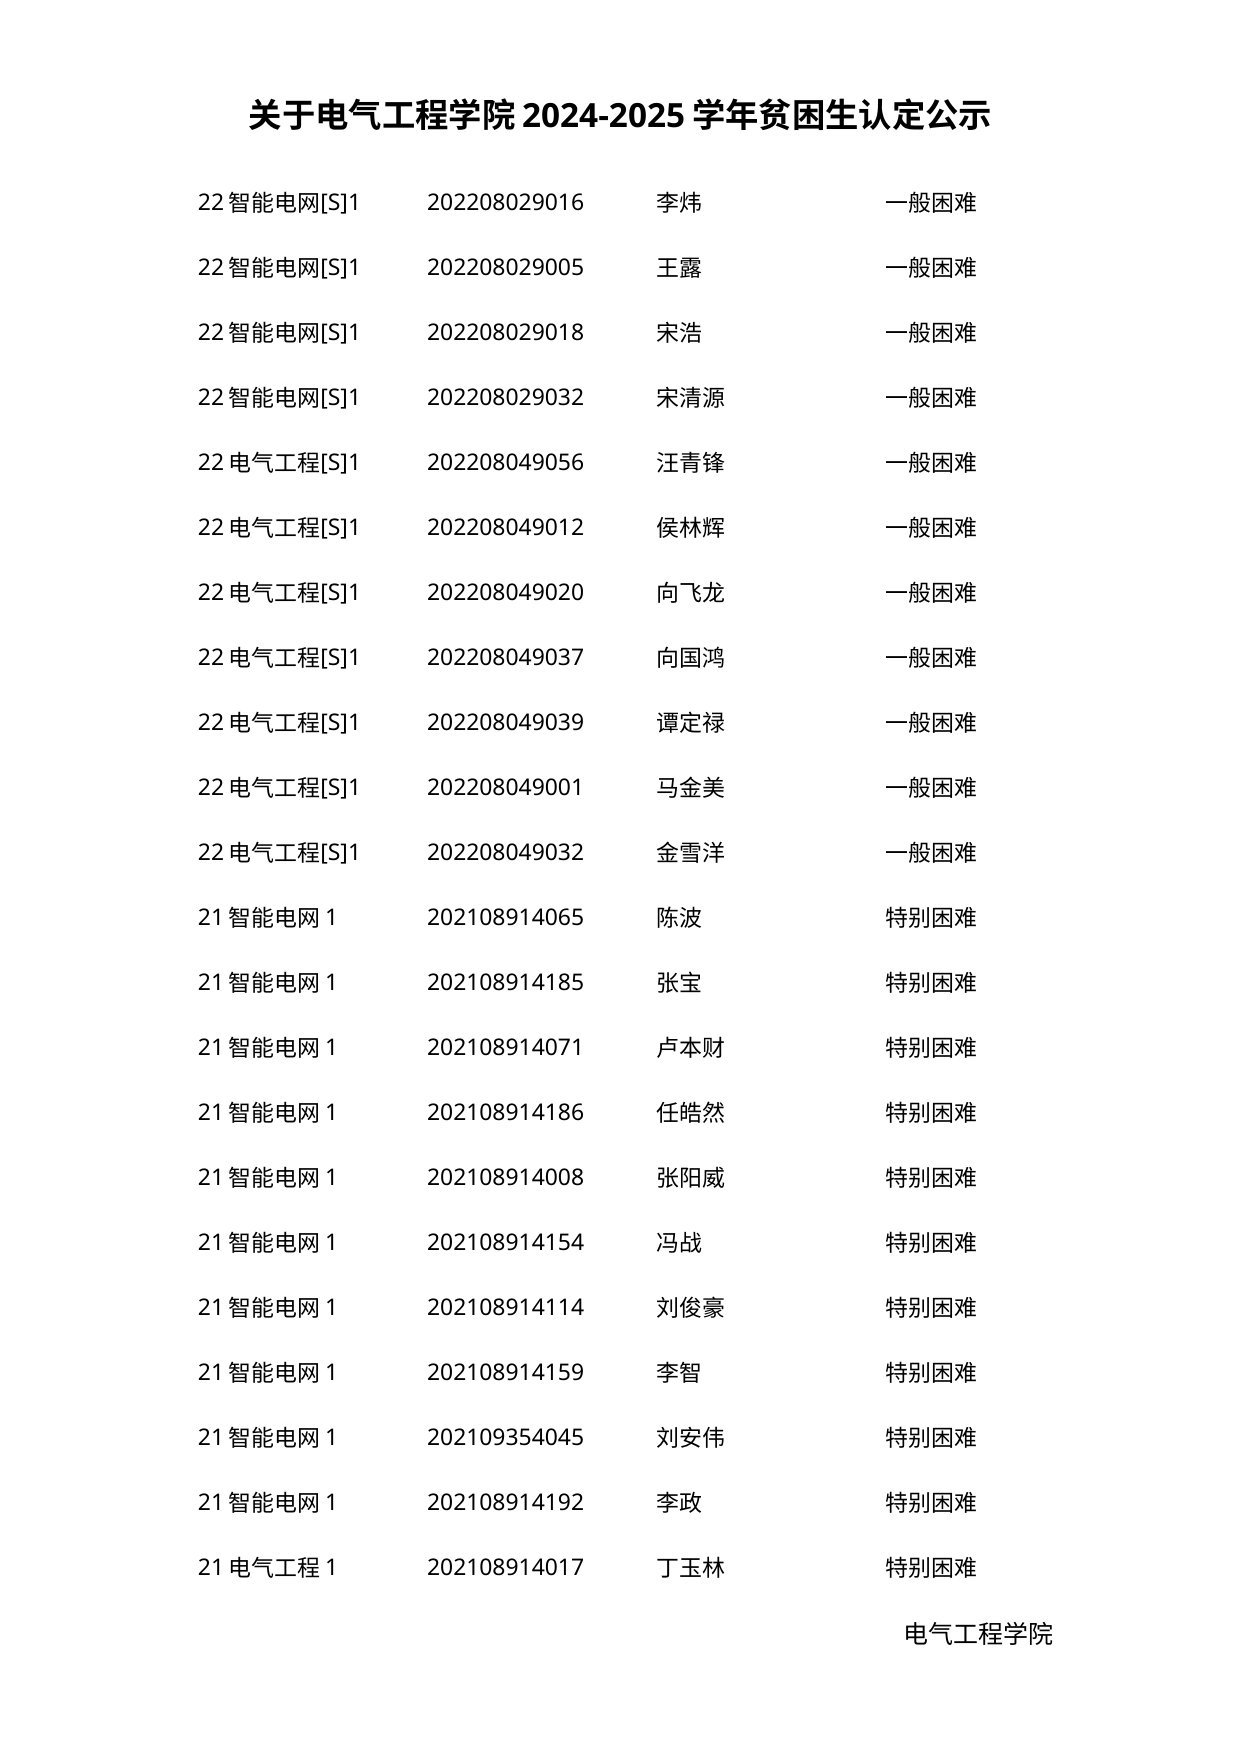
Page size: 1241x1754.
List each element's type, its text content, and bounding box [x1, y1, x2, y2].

table_cell 21智能电网1 [186, 1209, 416, 1274]
table_cell 张阳威 [645, 1144, 874, 1209]
table_cell 202208029018 [416, 299, 645, 364]
table_cell 一般困难 [874, 494, 1103, 559]
table_cell 宋浩 [645, 299, 874, 364]
table_cell 202108914192 [416, 1469, 645, 1534]
table_cell 张宝 [645, 949, 874, 1014]
table_cell 202108914159 [416, 1339, 645, 1404]
table_cell 202108914185 [416, 949, 645, 1014]
table_cell 向飞龙 [645, 559, 874, 624]
table_cell 22电气工程[S]1 [186, 624, 416, 689]
table_cell 22电气工程[S]1 [186, 689, 416, 754]
table_cell 特别困难 [874, 1144, 1103, 1209]
table_cell 特别困难 [874, 1079, 1103, 1144]
table_cell 22电气工程[S]1 [186, 494, 416, 559]
table_cell 202208049037 [416, 624, 645, 689]
table_cell 马金美 [645, 754, 874, 819]
table_cell 202208029005 [416, 234, 645, 299]
table_cell 任皓然 [645, 1079, 874, 1144]
table_cell 202208049012 [416, 494, 645, 559]
table_cell 202108914008 [416, 1144, 645, 1209]
table_cell 特别困难 [874, 949, 1103, 1014]
table_cell 王露 [645, 234, 874, 299]
table_cell 刘安伟 [645, 1404, 874, 1469]
table_cell 李智 [645, 1339, 874, 1404]
table_cell 21电气工程1 [186, 1534, 416, 1599]
table_cell 丁玉林 [645, 1534, 874, 1599]
table_cell 22电气工程[S]1 [186, 559, 416, 624]
table_cell 202108914017 [416, 1534, 645, 1599]
table_cell 特别困难 [874, 884, 1103, 949]
table_cell 22智能电网[S]1 [186, 234, 416, 299]
table_cell 侯林辉 [645, 494, 874, 559]
table_cell 陈波 [645, 884, 874, 949]
table_cell 21智能电网1 [186, 1404, 416, 1469]
table_cell 22电气工程[S]1 [186, 819, 416, 884]
table_cell 202108914071 [416, 1014, 645, 1079]
table_cell 202208049039 [416, 689, 645, 754]
table_cell 宋清源 [645, 364, 874, 429]
table_cell 李炜 [645, 169, 874, 234]
table_cell 刘俊豪 [645, 1274, 874, 1339]
table_cell 金雪洋 [645, 819, 874, 884]
table_cell 冯战 [645, 1209, 874, 1274]
table_cell 22电气工程[S]1 [186, 754, 416, 819]
table_cell 特别困难 [874, 1469, 1103, 1534]
table_cell 22智能电网[S]1 [186, 169, 416, 234]
table_cell 202108914154 [416, 1209, 645, 1274]
table_cell 一般困难 [874, 624, 1103, 689]
table_cell 特别困难 [874, 1274, 1103, 1339]
table_cell 特别困难 [874, 1014, 1103, 1079]
table_cell 21智能电网1 [186, 1274, 416, 1339]
table_cell 一般困难 [874, 169, 1103, 234]
table_cell 21智能电网1 [186, 1014, 416, 1079]
table_cell 202208029032 [416, 364, 645, 429]
table_cell 谭定禄 [645, 689, 874, 754]
table_cell 一般困难 [874, 689, 1103, 754]
table_cell 一般困难 [874, 364, 1103, 429]
table_cell 一般困难 [874, 559, 1103, 624]
table_cell 202208049001 [416, 754, 645, 819]
table_cell 一般困难 [874, 429, 1103, 494]
table_cell 一般困难 [874, 234, 1103, 299]
table_cell 一般困难 [874, 754, 1103, 819]
table_cell 21智能电网1 [186, 1144, 416, 1209]
table_cell 22电气工程[S]1 [186, 429, 416, 494]
table_cell 22智能电网[S]1 [186, 299, 416, 364]
table_cell 22智能电网[S]1 [186, 364, 416, 429]
table_cell 李政 [645, 1469, 874, 1534]
table_cell 202208029016 [416, 169, 645, 234]
table_cell 特别困难 [874, 1209, 1103, 1274]
table_cell 21智能电网1 [186, 1469, 416, 1534]
table_cell 202208049032 [416, 819, 645, 884]
table_cell 一般困难 [874, 299, 1103, 364]
table_cell 特别困难 [874, 1339, 1103, 1404]
table_cell 202108914186 [416, 1079, 645, 1144]
table_cell 202109354045 [416, 1404, 645, 1469]
table_cell 202108914065 [416, 884, 645, 949]
table_cell 卢本财 [645, 1014, 874, 1079]
table_cell 202108914114 [416, 1274, 645, 1339]
table_cell 21智能电网1 [186, 949, 416, 1014]
table_cell 202208049020 [416, 559, 645, 624]
table_cell 特别困难 [874, 1534, 1103, 1599]
table_cell 特别困难 [874, 1404, 1103, 1469]
table_cell 21智能电网1 [186, 1079, 416, 1144]
table_cell 21智能电网1 [186, 1339, 416, 1404]
table_cell 21智能电网1 [186, 884, 416, 949]
table_cell 202208049056 [416, 429, 645, 494]
table_cell 汪青锋 [645, 429, 874, 494]
table_cell 向国鸿 [645, 624, 874, 689]
table_cell 一般困难 [874, 819, 1103, 884]
